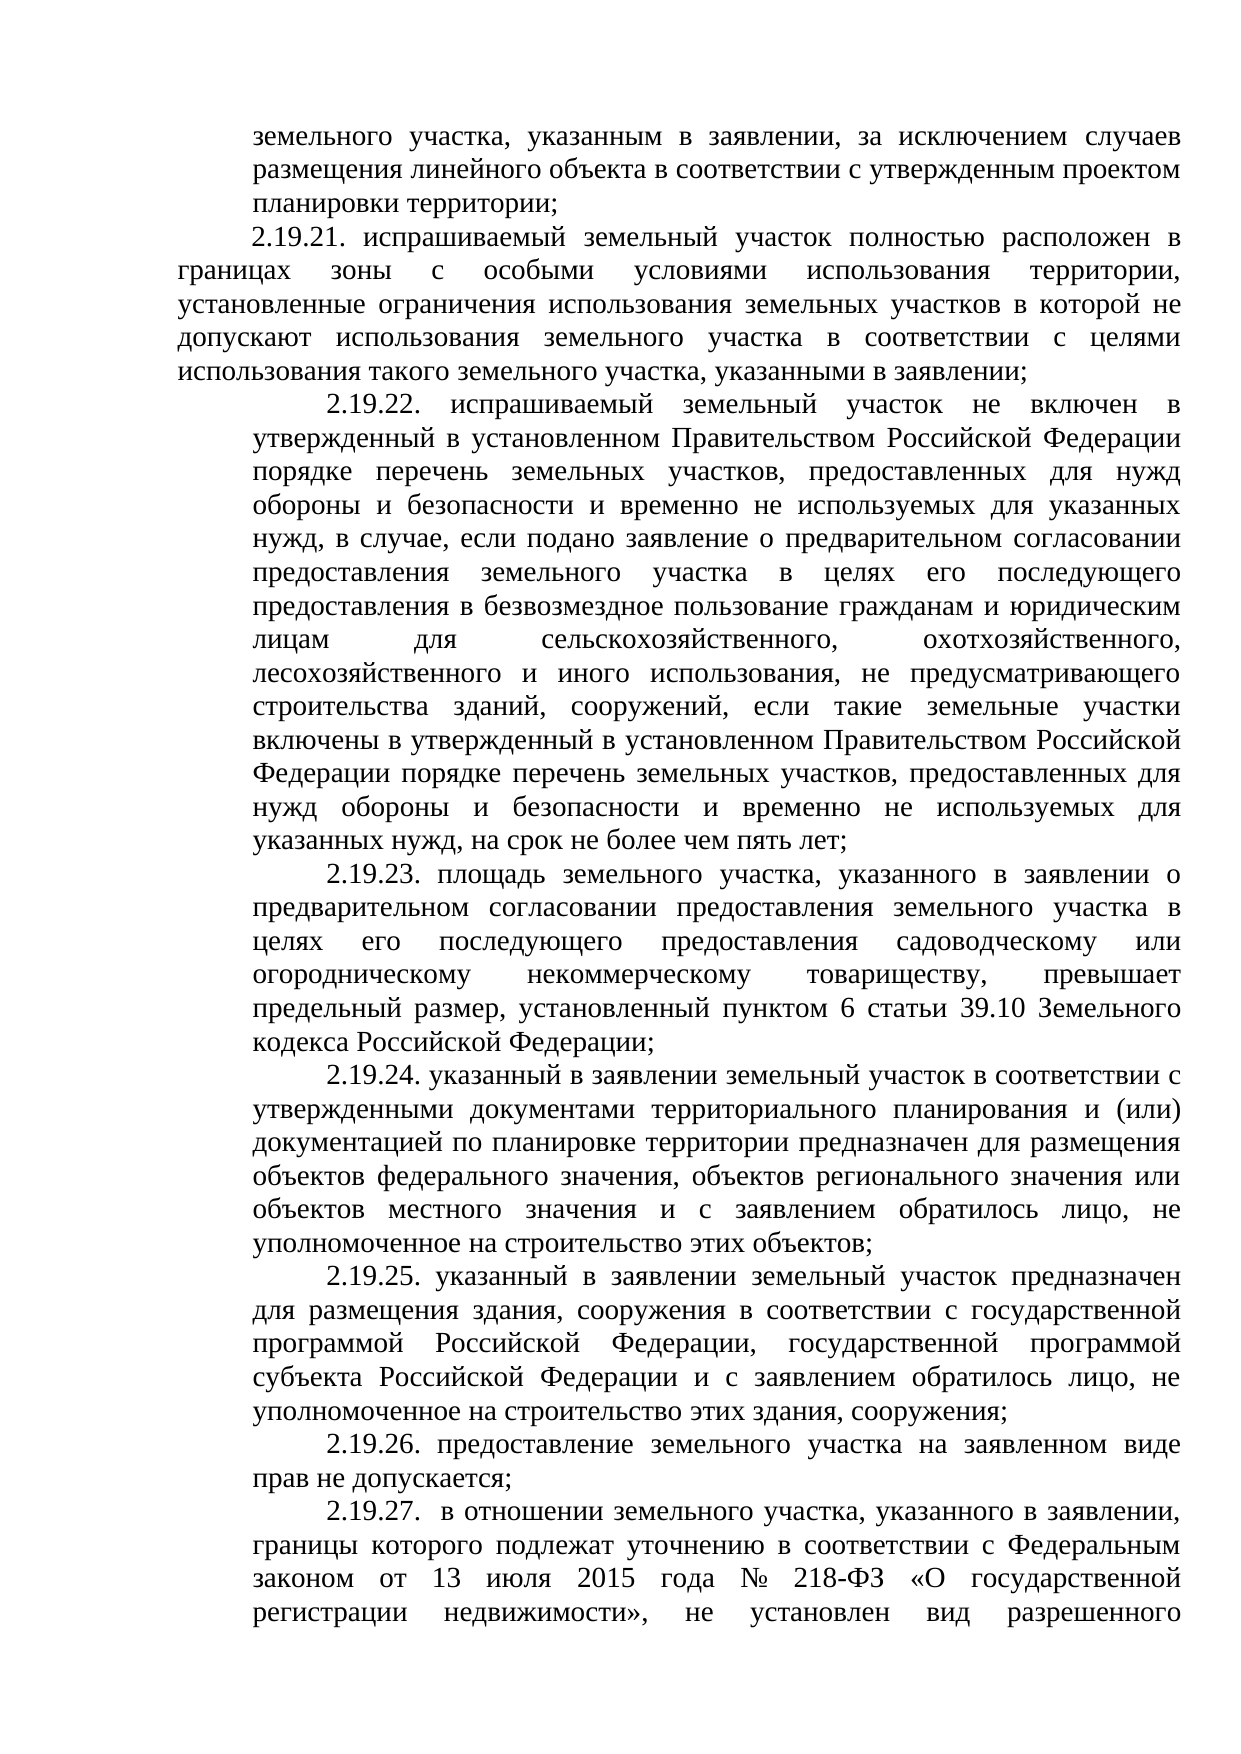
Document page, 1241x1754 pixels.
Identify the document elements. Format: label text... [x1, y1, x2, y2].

list 2.19.24. указанный в заявлении земельный участок в соответствии с утвержденными документами территориального планирования и (или) документацией по планировке территории предназначен для размещения объектов федерального значения, объектов регионального значения или объектов местного значения и с заявлением обратилось лицо, не уполномоченное на строительство этих объектов; [252, 1057, 1181, 1258]
list 2.19.21. испрашиваемый земельный участок полностью расположен в границах зоны с особыми условиями использования территории, установленные ограничения использования земельных участков в которой не допускают использования земельного участка в соответствии с целями использования такого земельного участка, указанными в заявлении; [177, 219, 1181, 386]
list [252, 118, 1181, 219]
list 2.19.26. предоставление земельного участка на заявленном виде прав не допускается; [252, 1426, 1181, 1493]
list 2.19.25. указанный в заявлении земельный участок предназначен для размещения здания, сооружения в соответствии с государственной программой Российской Федерации, государственной программой субъекта Российской Федерации и с заявлением обратилось лицо, не уполномоченное на строительство этих здания, сооружения; [252, 1258, 1181, 1426]
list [252, 1493, 1181, 1627]
list 2.19.22. испрашиваемый земельный участок не включен в утвержденный в установленном Правительством Российской Федерации порядке перечень земельных участков, предоставленных для нужд обороны и безопасности и временно не используемых для указанных нужд, в случае, если подано заявление о предварительном согласовании предоставления земельного участка в целях его последующего предоставления в безвозмездное пользование гражданам и юридическим лицам для сельскохозяйственного, охотхозяйственного, лесохозяйственного и иного использования, не предусматривающего строительства зданий, сооружений, если такие земельные участки включены в утвержденный в установленном Правительством Российской Федерации порядке перечень земельных участков, предоставленных для нужд обороны и безопасности и временно не используемых для указанных нужд, на срок не более чем пять лет; [252, 386, 1181, 856]
list 2.19.23. площадь земельного участка, указанного в заявлении о предварительном согласовании предоставления земельного участка в целях его последующего предоставления садоводческому или огородническому некоммерческому товариществу, превышает предельный размер, установленный пунктом 6 статьи 39.10 Земельного кодекса Российской Федерации; [252, 856, 1181, 1057]
